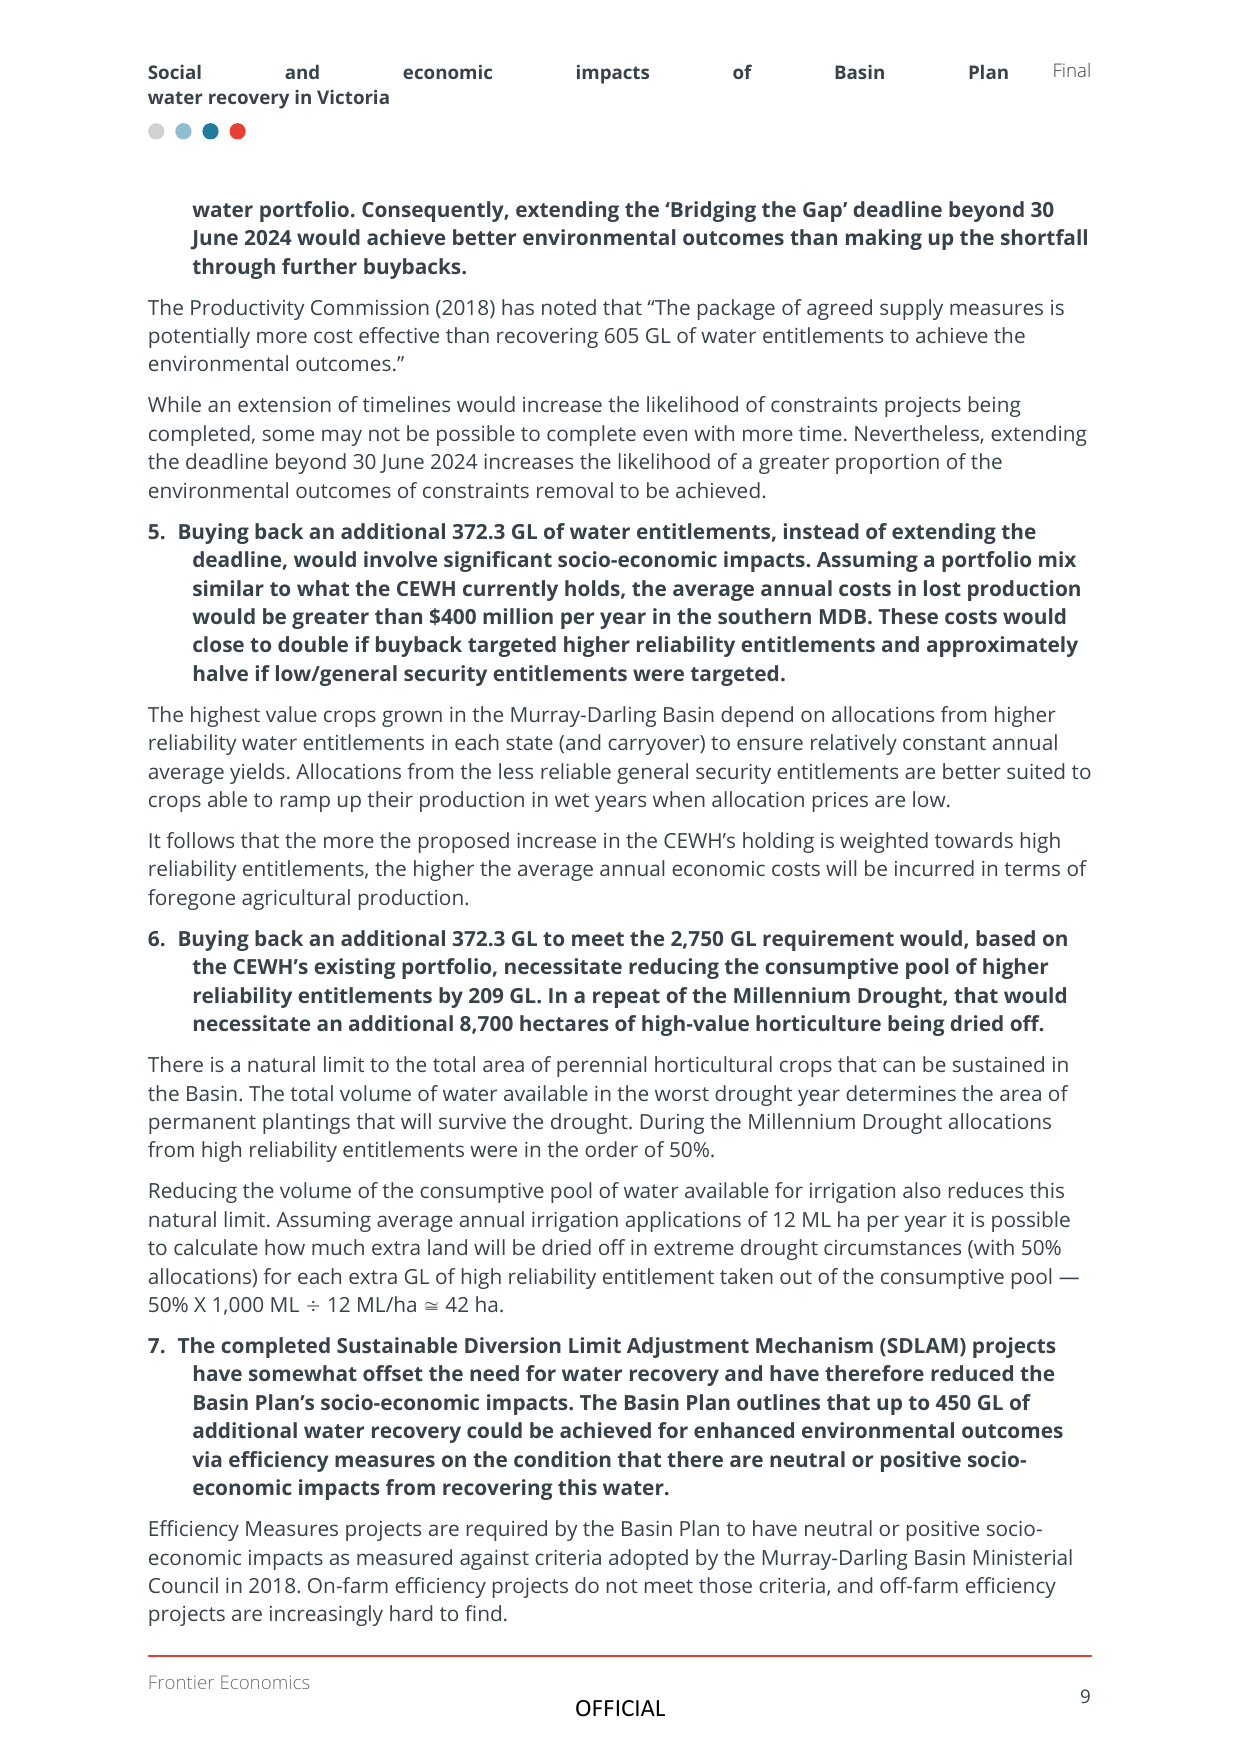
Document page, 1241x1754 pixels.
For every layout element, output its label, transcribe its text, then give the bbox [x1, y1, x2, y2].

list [148, 195, 1092, 280]
list Buying back an additional 372.3 GL of water entitlements, instead of extending the deadline, would involve significant socio-economic impacts. Assuming a portfolio mix similar to what the CEWH currently holds, the average annual costs in lost production would be greater than $400 million per year in the southern MDB. These costs would close to double if buyback targeted higher reliability entitlements and approximately halve if low/general security entitlements were targeted. [148, 517, 1092, 687]
list Buying back an additional 372.3 GL to meet the 2,750 GL requirement would, based on the CEWH’s existing portfolio, necessitate reducing the consumptive pool of higher reliability entitlements by 209 GL. In a repeat of the Millennium Drought, that would necessitate an additional 8,700 hectares of high-value horticulture being dried off. [148, 924, 1092, 1038]
list Efficiency Measures projects are required by the Basin Plan to have neutral or positive socio-economic impacts as measured against criteria adopted by the Murray-Darling Basin Ministerial Council in 2018. On-farm efficiency projects do not meet those criteria, and off-farm efficiency projects are increasingly hard to find. [148, 1514, 1092, 1628]
list While an extension of timelines would increase the likelihood of constraints projects being completed, some may not be possible to complete even with more time. Nevertheless, extending the deadline beyond 30 June 2024 increases the likelihood of a greater proportion of the environmental outcomes of constraints removal to be achieved. [148, 391, 1092, 504]
list There is a natural limit to the total area of perennial horticultural crops that can be sustained in the Basin. The total volume of water available in the worst drought year determines the area of permanent plantings that will survive the drought. During the Millennium Drought allocations from high reliability entitlements were in the order of 50%. [148, 1050, 1092, 1164]
list The completed Sustainable Diversion Limit Adjustment Mechanism (SDLAM) projects have somewhat offset the need for water recovery and have therefore reduced the Basin Plan’s socio-economic impacts. The Basin Plan outlines that up to 450 GL of additional water recovery could be achieved for enhanced environmental outcomes via efficiency measures on the condition that there are neutral or positive socio-economic impacts from recovering this water. [148, 1331, 1092, 1502]
list The Productivity Commission (2018) has noted that “The package of agreed supply measures is potentially more cost effective than recovering 605 GL of water entitlements to achieve the environmental outcomes.” [148, 293, 1092, 378]
list It follows that the more the proposed increase in the CEWH’s holding is weighted towards high reliability entitlements, the higher the average annual economic costs will be incurred in terms of foregone agricultural production. [148, 826, 1092, 911]
list The highest value crops grown in the Murray-Darling Basin depend on allocations from higher reliability water entitlements in each state (and carryover) to ensure relatively constant annual average yields. Allocations from the less reliable general security entitlements are better suited to crops able to ramp up their production in wet years when allocation prices are low. [148, 700, 1092, 814]
list Reducing the volume of the consumptive pool of water available for irrigation also reduces this natural limit. Assuming average annual irrigation applications of 12 ML ha per year it is possible to calculate how much extra land will be dried off in extreme drought circumstances (with 50% allocations) for each extra GL of high reliability entitlement taken out of the consumptive pool — 50% X 1,000 ML 12 ML/ha 42 ha. [148, 1176, 1092, 1319]
